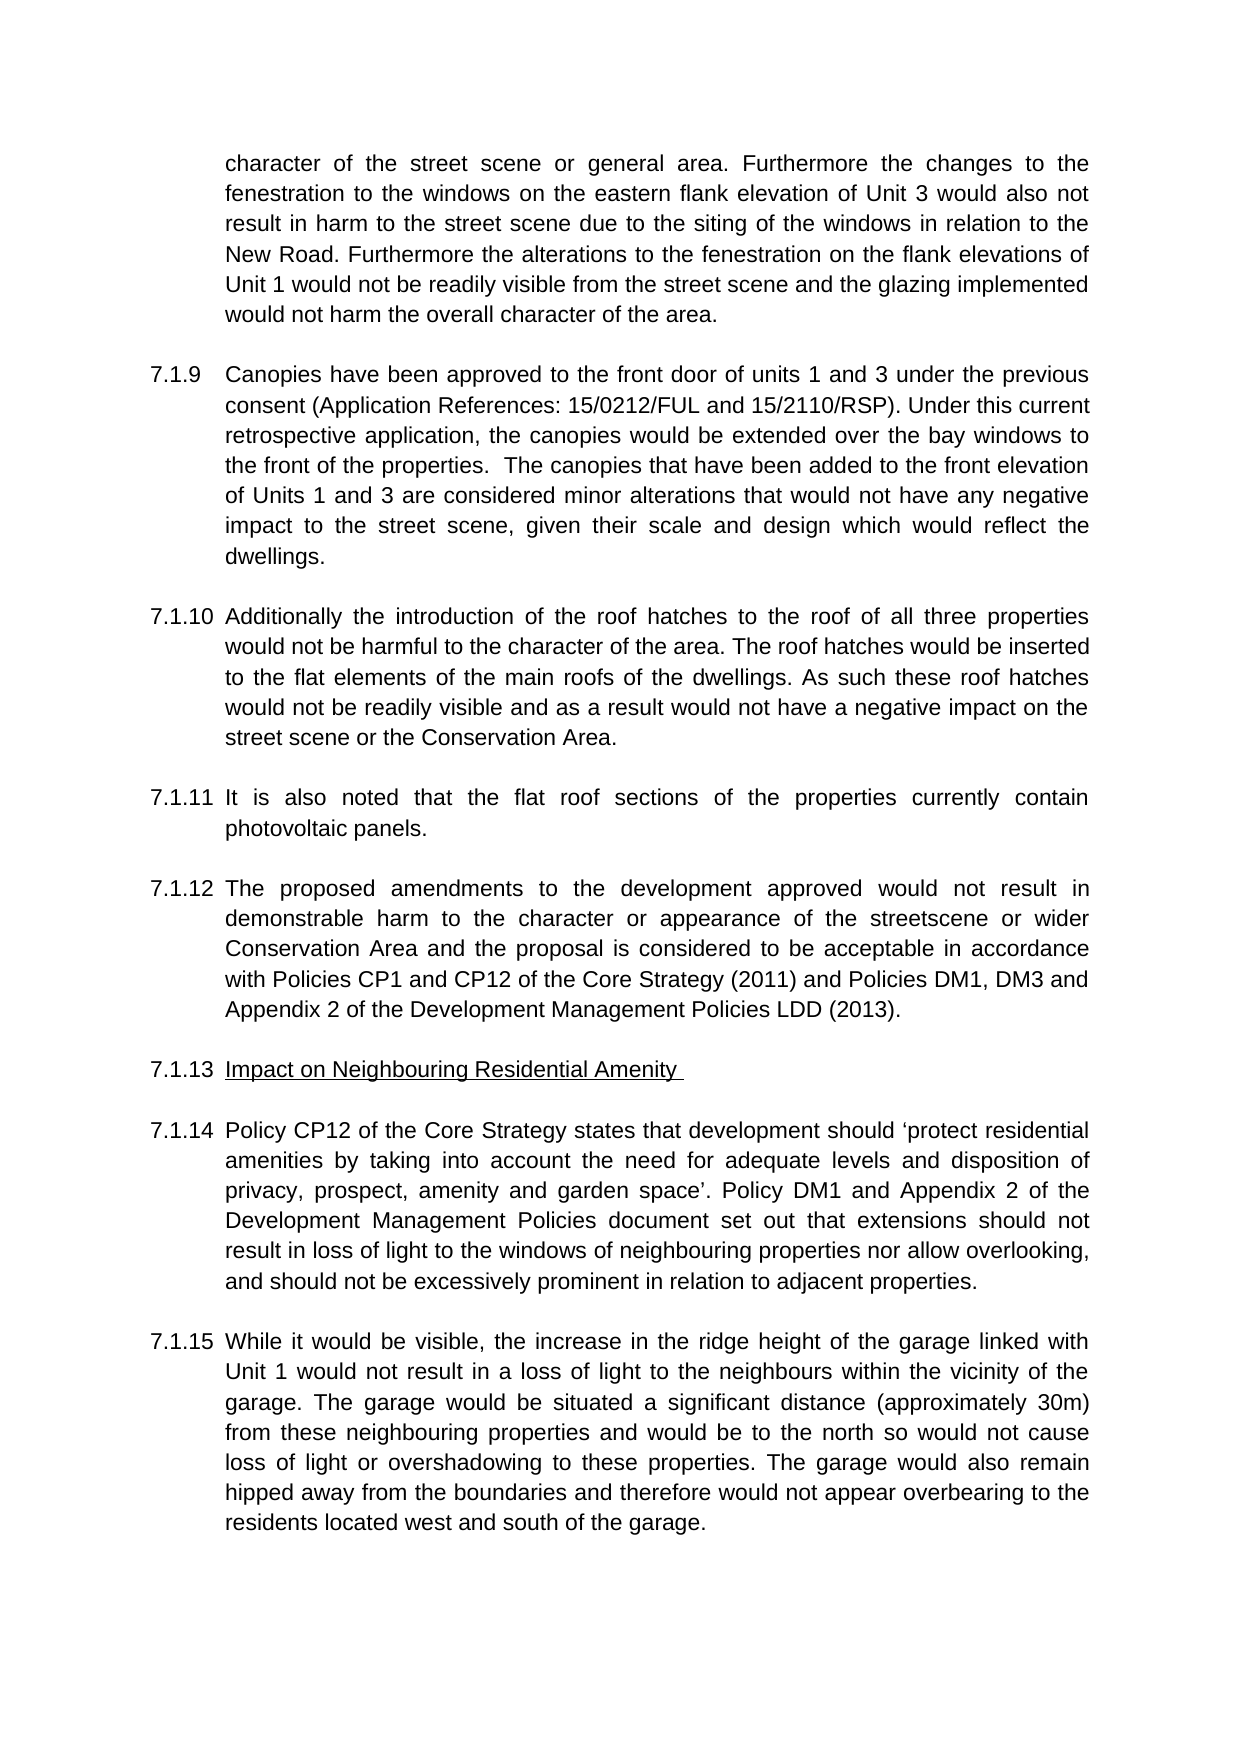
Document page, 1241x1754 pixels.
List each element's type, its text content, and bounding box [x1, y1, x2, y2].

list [150, 150, 1090, 327]
list Impact on Neighbouring Residential Amenity [150, 1056, 1090, 1083]
list It is also noted that the flat roof sections of the properties currently contain photovoltaic panels. [150, 784, 1090, 841]
list Canopies have been approved to the front door of units 1 and 3 under the previous consent (Application References: 15/0212/FUL and 15/2110/RSP). Under this current retrospective application, the canopies would be extended over the bay windows to the front of the properties. The canopies that have been added to the front elevation of Units 1 and 3 are considered minor alterations that would not have any negative impact to the street scene, given their scale and design which would reflect the dwellings. [150, 361, 1090, 569]
list Policy CP12 of the Core Strategy states that development should ‘protect residential amenities by taking into account the need for adequate levels and disposition of privacy, prospect, amenity and garden space’. Policy DM1 and Appendix 2 of the Development Management Policies document set out that extensions should not result in loss of light to the windows of neighbouring properties nor allow overlooking, and should not be excessively prominent in relation to adjacent properties. [150, 1117, 1090, 1294]
list The proposed amendments to the development approved would not result in demonstrable harm to the character or appearance of the streetscene or wider Conservation Area and the proposal is considered to be acceptable in accordance with Policies CP1 and CP12 of the Core Strategy (2011) and Policies DM1, DM3 and Appendix 2 of the Development Management Policies LDD (2013). [150, 875, 1090, 1022]
list While it would be visible, the increase in the ridge height of the garage linked with Unit 1 would not result in a loss of light to the neighbours within the vicinity of the garage. The garage would be situated a significant distance (approximately 30m) from these neighbouring properties and would be to the north so would not cause loss of light or overshadowing to these properties. The garage would also remain hipped away from the boundaries and therefore would not appear overbearing to the residents located west and south of the garage. [150, 1328, 1090, 1536]
list Additionally the introduction of the roof hatches to the roof of all three properties would not be harmful to the character of the area. The roof hatches would be inserted to the flat elements of the main roofs of the dwellings. As such these roof hatches would not be readily visible and as a result would not have a negative impact on the street scene or the Conservation Area. [150, 603, 1090, 750]
